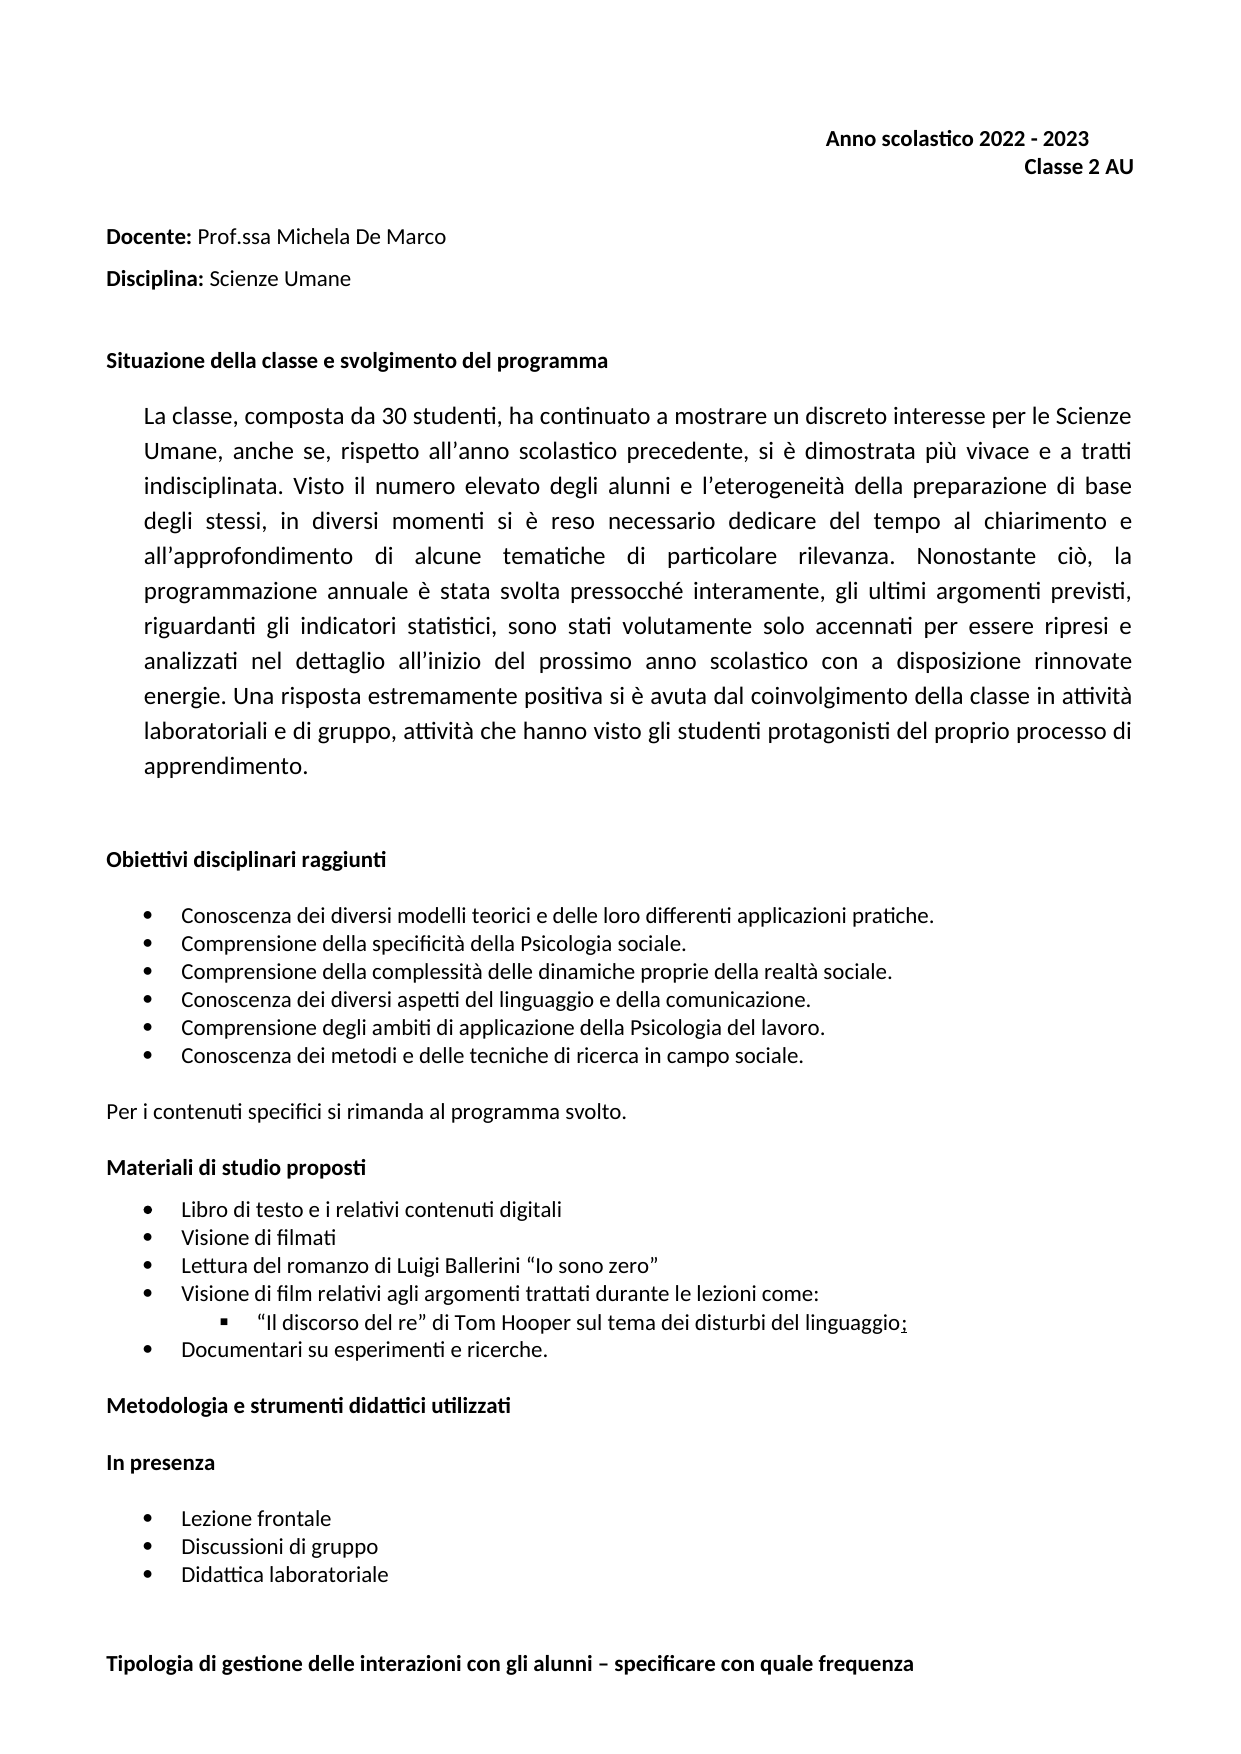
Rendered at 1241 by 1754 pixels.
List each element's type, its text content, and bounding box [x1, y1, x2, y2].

text Per i contenuti specifici si rimanda al programma svolto. [106, 1097, 1134, 1126]
text Materiali di studio proposti [106, 1153, 1134, 1182]
text In presenza [106, 1448, 1134, 1476]
list Visione di film relativi agli argomenti trattati durante le lezioni come: [144, 1279, 1134, 1308]
text Situazione della classe e svolgimento del programma [106, 346, 1134, 374]
list Lezione frontale [144, 1504, 1134, 1532]
text Metodologia e strumenti didattici utilizzati [106, 1392, 1134, 1420]
list Discussioni di gruppo [144, 1532, 1134, 1560]
text Disciplina: Scienze Umane [106, 264, 1134, 292]
list Comprensione della specificità della Psicologia sociale. [144, 929, 1134, 957]
list Comprensione della complessità delle dinamiche proprie della realtà sociale. [144, 957, 1134, 985]
list Classe 2 AU [106, 152, 1134, 180]
text La classe, composta da 30 studenti, ha continuato a mostrare un discreto interesse per le Scienze Umane, anche se, rispetto all’anno scolastico precedente, si è dimostrata più vivace e a tratti indisciplinata. Visto il numero elevato degli alunni e l’eterogeneità della preparazione di base degli stessi, in diversi momenti si è reso necessario dedicare del tempo al chiarimento e all’approfondimento di alcune tematiche di particolare rilevanza. Nonostante ciò, la programmazione annuale è stata svolta pressocché interamente, gli ultimi argomenti previsti, riguardanti gli indicatori statistici, sono stati volutamente solo accennati per essere ripresi e analizzati nel dettaglio all’inizio del prossimo anno scolastico con a disposizione rinnovate energie. Una risposta estremamente positiva si è avuta dal coinvolgimento della classe in attività laboratoriali e di gruppo, attività che hanno visto gli studenti protagonisti del proprio processo di apprendimento. [144, 400, 1134, 780]
list Conoscenza dei metodi e delle tecniche di ricerca in campo sociale. [144, 1041, 1134, 1069]
list Documentari su esperimenti e ricerche. [144, 1336, 1134, 1364]
text Tipologia di gestione delle interazioni con gli alunni – specificare con quale frequenza [106, 1649, 1134, 1677]
list “Il discorso del re” di Tom Hooper sul tema dei disturbi del linguaggio; [219, 1308, 1134, 1336]
list Libro di testo e i relativi contenuti digitali [144, 1196, 1134, 1223]
list Didattica laboratoriale [144, 1560, 1134, 1588]
list Visione di filmati [144, 1223, 1134, 1252]
text Obiettivi disciplinari raggiunti [106, 845, 1134, 873]
list Conoscenza dei diversi aspetti del linguaggio e della comunicazione. [144, 985, 1134, 1013]
list Lettura del romanzo di Luigi Ballerini “Io sono zero” [144, 1252, 1134, 1279]
text Docente: Prof.ssa Michela De Marco [106, 222, 1134, 250]
list Conoscenza dei diversi modelli teorici e delle loro differenti applicazioni pratiche. [144, 901, 1134, 929]
list Anno scolastico 2022 - 2023 [781, 124, 1134, 152]
list Comprensione degli ambiti di applicazione della Psicologia del lavoro. [144, 1013, 1134, 1041]
